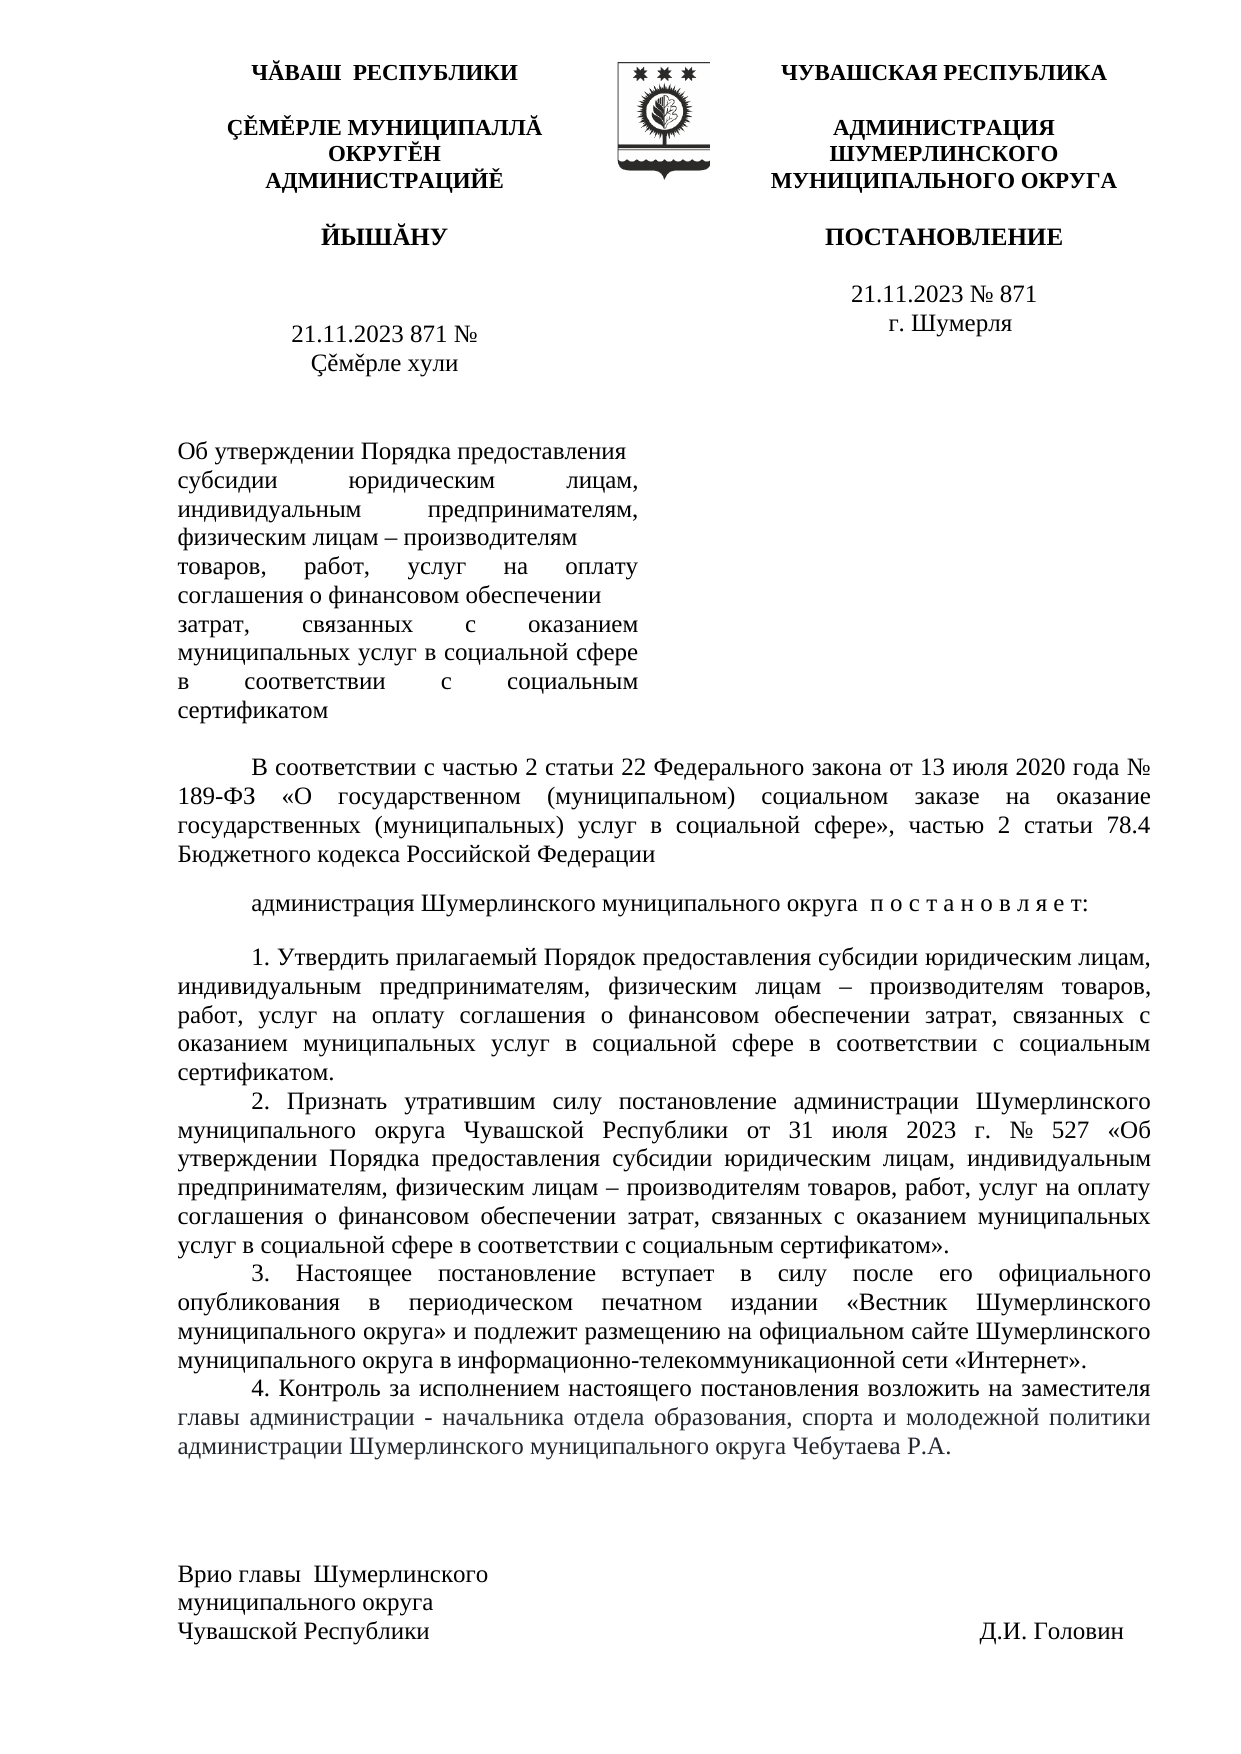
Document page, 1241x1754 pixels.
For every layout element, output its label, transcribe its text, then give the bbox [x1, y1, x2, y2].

text В соответствии с частью 2 статьи 22 Федерального закона от 13 июля 2020 года № 189-ФЗ «О государственном (муниципальном) социальном заказе на оказание государственных (муниципальных) услуг в социальной сфере», частью 2 статьи 78.4 Бюджетного кодекса Российской Федерации [177, 752, 1152, 867]
text Врио главы Шумерлинского [177, 1559, 1152, 1587]
text 4. Контроль за исполнением настоящего постановления возложить на заместителя главы администрации - начальника отдела образования, спорта и молодежной политики администрации Шумерлинского муниципального округа Чебутаева Р.А. [177, 1373, 1152, 1460]
text Чувашской Республики Д.И. Головин [177, 1616, 1152, 1645]
table_header ЧĂВАШ РЕСПУБЛИКИ [166, 59, 603, 114]
table_header Об утверждении Порядка предоставления субсидии юридическим лицам, индивидуальным предпринимателям, физическим лицам – производителям товаров, работ, услуг на оплату соглашения о финансовом обеспечении затрат, связанных с оказанием муниципальных услуг в социальной сфере в соответствии с социальным сертификатом [166, 436, 650, 752]
table_header ЧУВАШСКАЯ РЕСПУБЛИКА [725, 59, 1163, 114]
table_header [603, 59, 725, 407]
text 3. Настоящее постановление вступает в силу после его официального опубликования в периодическом печатном издании «Вестник Шумерлинского муниципального округа» и подлежит размещению на официальном сайте Шумерлинского муниципального округа в информационно-телекоммуникационной сети «Интернет». [177, 1258, 1152, 1373]
text муниципального округа [177, 1587, 1152, 1616]
text администрация Шумерлинского муниципального округа п о с т а н о в л я е т: [177, 888, 1152, 917]
text 2. Признать утратившим силу постановление администрации Шумерлинского муниципального округа Чувашской Республики от 31 июля 2023 г. № 527 «Об утверждении Порядка предоставления субсидии юридическим лицам, индивидуальным предпринимателям, физическим лицам – производителям товаров, работ, услуг на оплату соглашения о финансовом обеспечении затрат, связанных с оказанием муниципальных услуг в социальной сфере в соответствии с социальным сертификатом». [177, 1086, 1152, 1258]
table_cell ÇĚМĚРЛЕ МУНИЦИПАЛЛĂ ОКРУГĔН АДМИНИСТРАЦИЙĚ ЙЫШĂНУ 21.11.2023 871 № Çěмěрле хули [166, 114, 603, 407]
text 1. Утвердить прилагаемый Порядок предоставления субсидии юридическим лицам, индивидуальным предпринимателям, физическим лицам – производителям товаров, работ, услуг на оплату соглашения о финансовом обеспечении затрат, связанных с оказанием муниципальных услуг в социальной сфере в соответствии с социальным сертификатом. [177, 942, 1152, 1086]
table_cell АДМИНИСТРАЦИЯ ШУМЕРЛИНСКОГО МУНИЦИПАЛЬНОГО ОКРУГА ПОСТАНОВЛЕНИЕ 21.11.2023 № 871 г. Шумерля [725, 114, 1163, 407]
